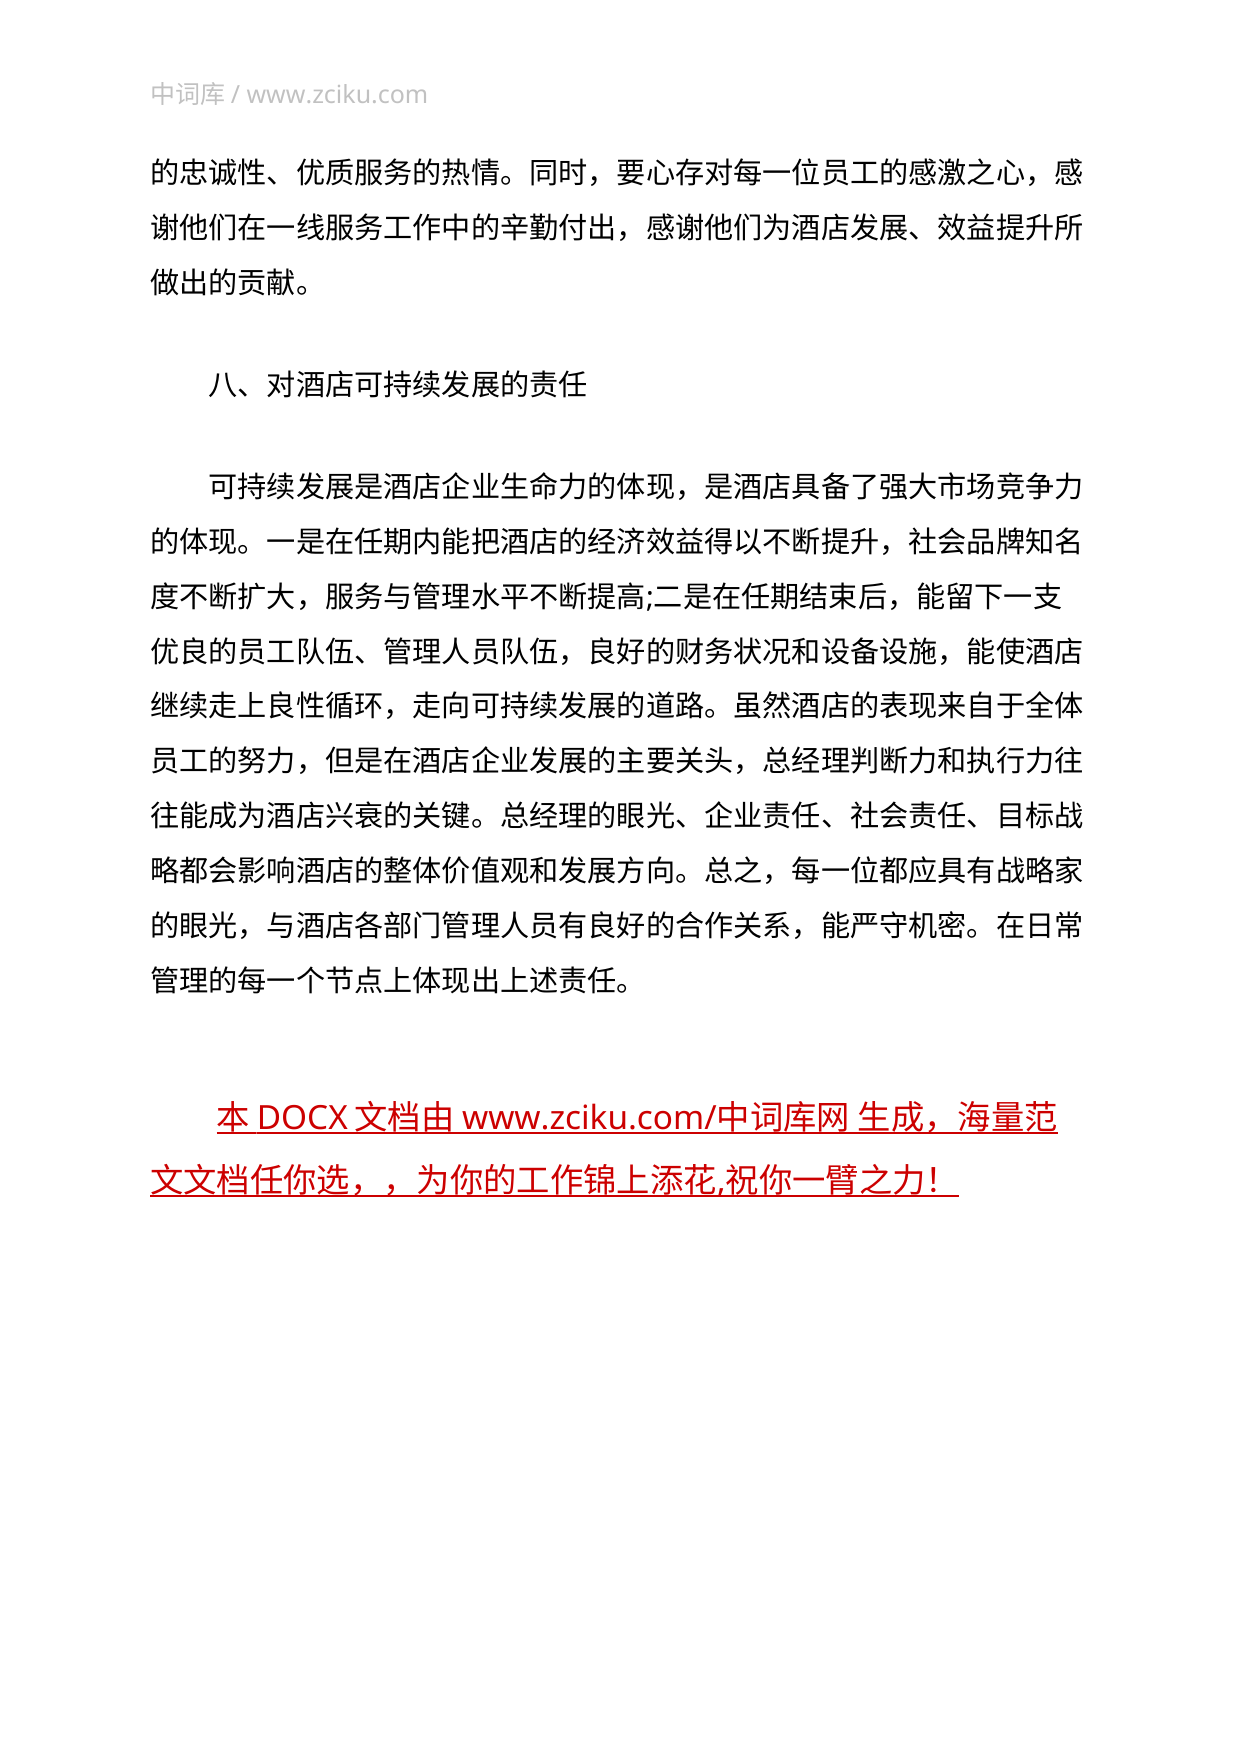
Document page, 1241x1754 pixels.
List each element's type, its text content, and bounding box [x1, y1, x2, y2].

text 本DOCX文档由 www.zciku.com/中词库网 生成，海量范文文档任你选，，为你的工作锦上添花,祝你一臂之力！ [150, 1091, 1090, 1202]
text 八、对酒店可持续发展的责任 [150, 362, 1090, 404]
text 可持续发展是酒店企业生命力的体现，是酒店具备了强大市场竞争力的体现。一是在任期内能把酒店的经济效益得以不断提升，社会品牌知名度不断扩大，服务与管理水平不断提高;二是在任期结束后，能留下一支优良的员工队伍、管理人员队伍，良好的财务状况和设备设施，能使酒店继续走上良性循环，走向可持续发展的道路。虽然酒店的表现来自于全体员工的努力，但是在酒店企业发展的主要关头，总经理判断力和执行力往往能成为酒店兴衰的关键。总经理的眼光、企业责任、社会责任、目标战略都会影响酒店的整体价值观和发展方向。总之，每一位都应具有战略家的眼光，与酒店各部门管理人员有良好的合作关系，能严守机密。在日常管理的每一个节点上体现出上述责任。 [150, 463, 1090, 1000]
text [150, 150, 1090, 302]
